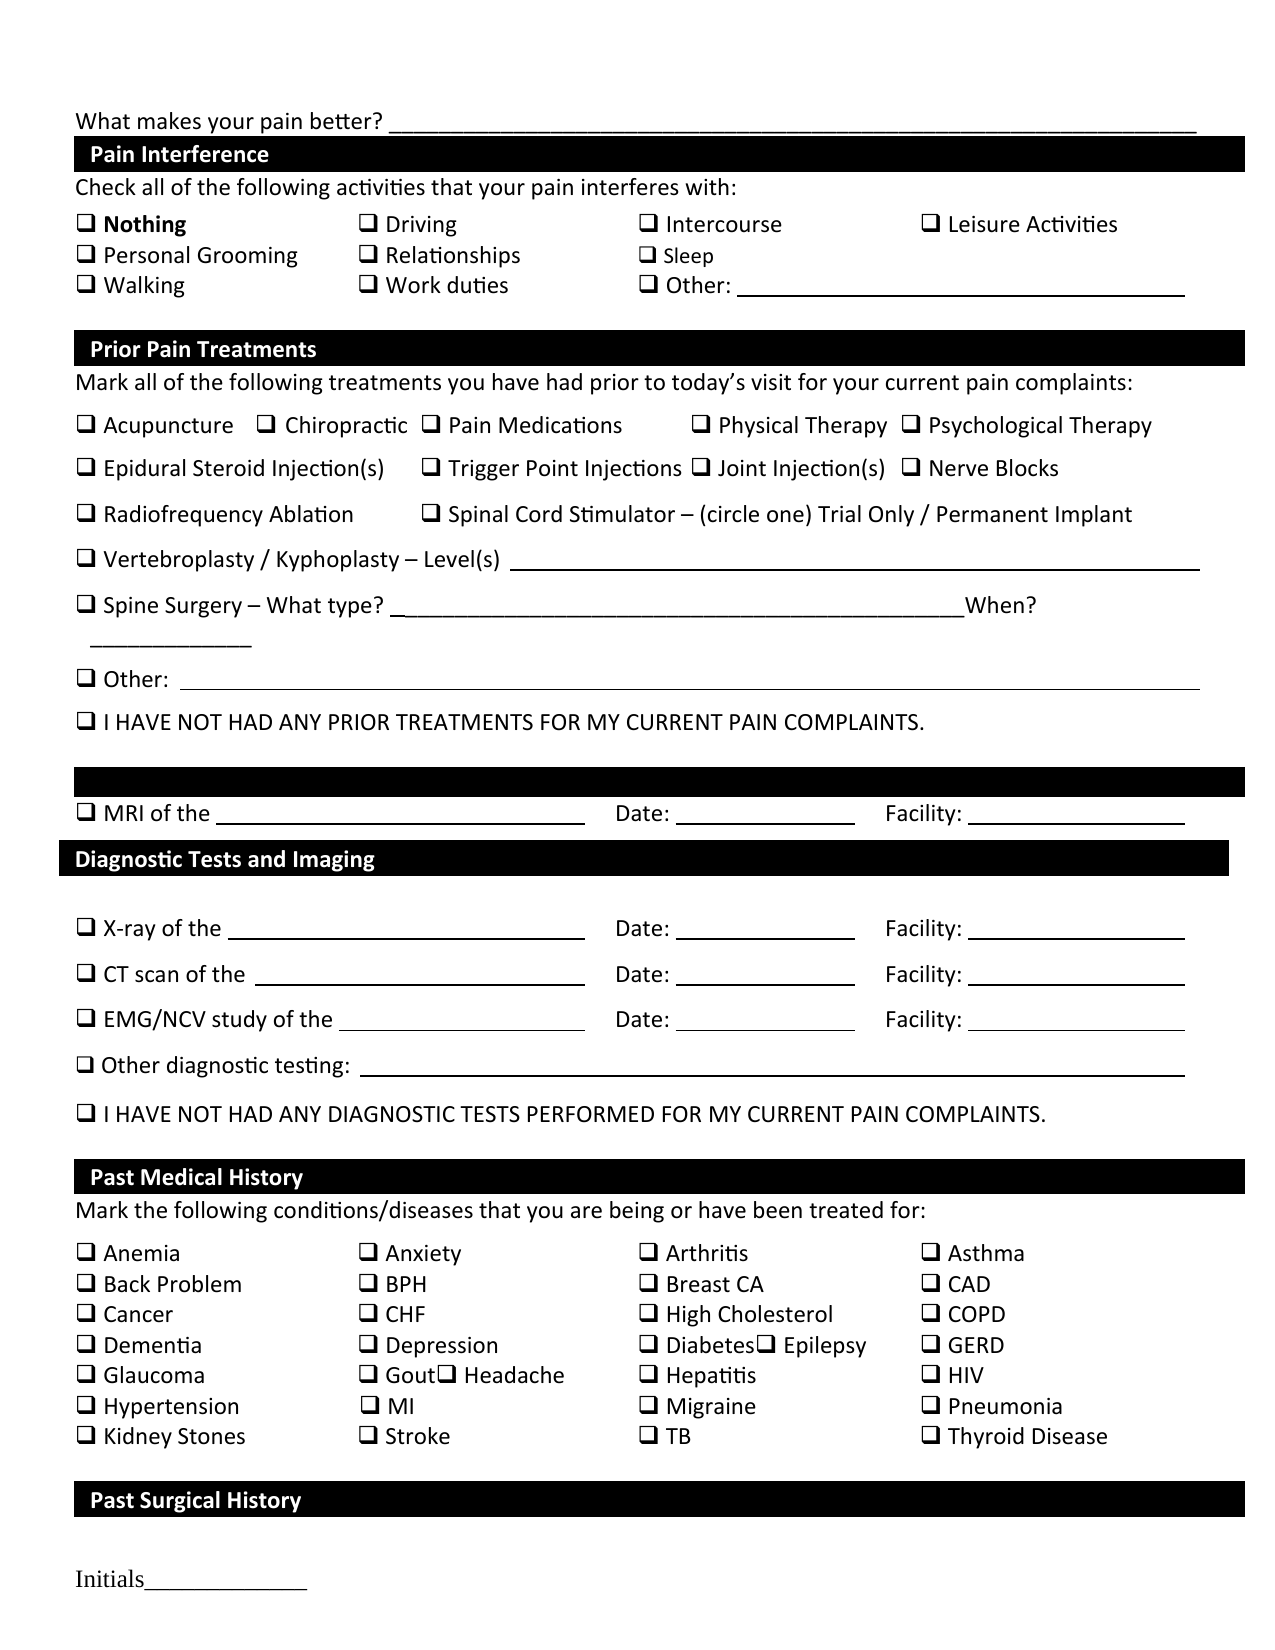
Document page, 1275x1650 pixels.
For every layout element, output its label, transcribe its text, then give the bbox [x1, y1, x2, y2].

text Mark the following conditions/diseases that you are being or have been treated for: [75, 1194, 1200, 1225]
table_header Past Medical History [76, 1160, 1244, 1193]
table_header Diagnostic Tests and Imaging [60, 841, 1228, 875]
text I HAVE NOT HAD ANY PRIOR TREATMENTS FOR MY CURRENT PAIN COMPLAINTS. [75, 706, 1200, 736]
text EMG/NCV study of the Date: Facility: [75, 1004, 1200, 1034]
table_header Prior Pain Treatments [76, 331, 1244, 365]
text Vertebroplasty / Kyphoplasty – Level(s) [75, 543, 1200, 574]
text Nothing Driving Intercourse Leisure Activities [75, 208, 1200, 239]
text I HAVE NOT HAD ANY DIAGNOSTIC TESTS PERFORMED FOR MY CURRENT PAIN COMPLAINTS. [75, 1098, 1200, 1128]
text Mark all of the following treatments you have had prior to today’s visit for your current pain complaints: [75, 366, 1200, 396]
text Dementia Depression Diabetes Epilepsy GERD [75, 1329, 1200, 1359]
text CT scan of the Date: Facility: [75, 958, 1200, 988]
text What makes your pain better? _________________________________________________________________ [75, 106, 1200, 136]
text X-ray of the Date: Facility: [75, 876, 1200, 943]
text Check all of the following activities that your pain interferes with: [75, 172, 1200, 202]
table_header Pain Interference [76, 137, 1244, 171]
text Hypertension MI Migraine Pneumonia [75, 1390, 1200, 1420]
text Radiofrequency Ablation Spinal Cord Stimulator – (circle one) Trial Only / Permanent Implant [75, 498, 1200, 528]
text Glaucoma Gout Headache Hepatitis HIV [75, 1359, 1200, 1390]
table_header [76, 768, 1244, 796]
text Personal Grooming Relationships Sleep [75, 239, 1200, 269]
table_header Past Surgical History [76, 1483, 1244, 1516]
text Back Problem BPH Breast CA CAD [75, 1268, 1200, 1298]
text Epidural Steroid Injection(s) Trigger Point Injections Joint Injection(s) Nerve Blocks [75, 452, 1200, 482]
text Cancer CHF High Cholesterol COPD [75, 1298, 1200, 1329]
text Walking Work duties Other: [75, 269, 1200, 300]
text Anemia Anxiety Arthritis Asthma [75, 1237, 1200, 1268]
text Spine Surgery – What type? _____________________________________________When? _____________ [75, 589, 1200, 650]
text Other diagnostic testing: [75, 1049, 1200, 1080]
text MRI of the Date: Facility: [75, 797, 1200, 828]
text Other: [75, 663, 1200, 693]
text Acupuncture Chiropractic Pain Medications Physical Therapy Psychological Therapy [75, 409, 1200, 439]
text Kidney Stones Stroke TB Thyroid Disease [75, 1420, 1200, 1451]
